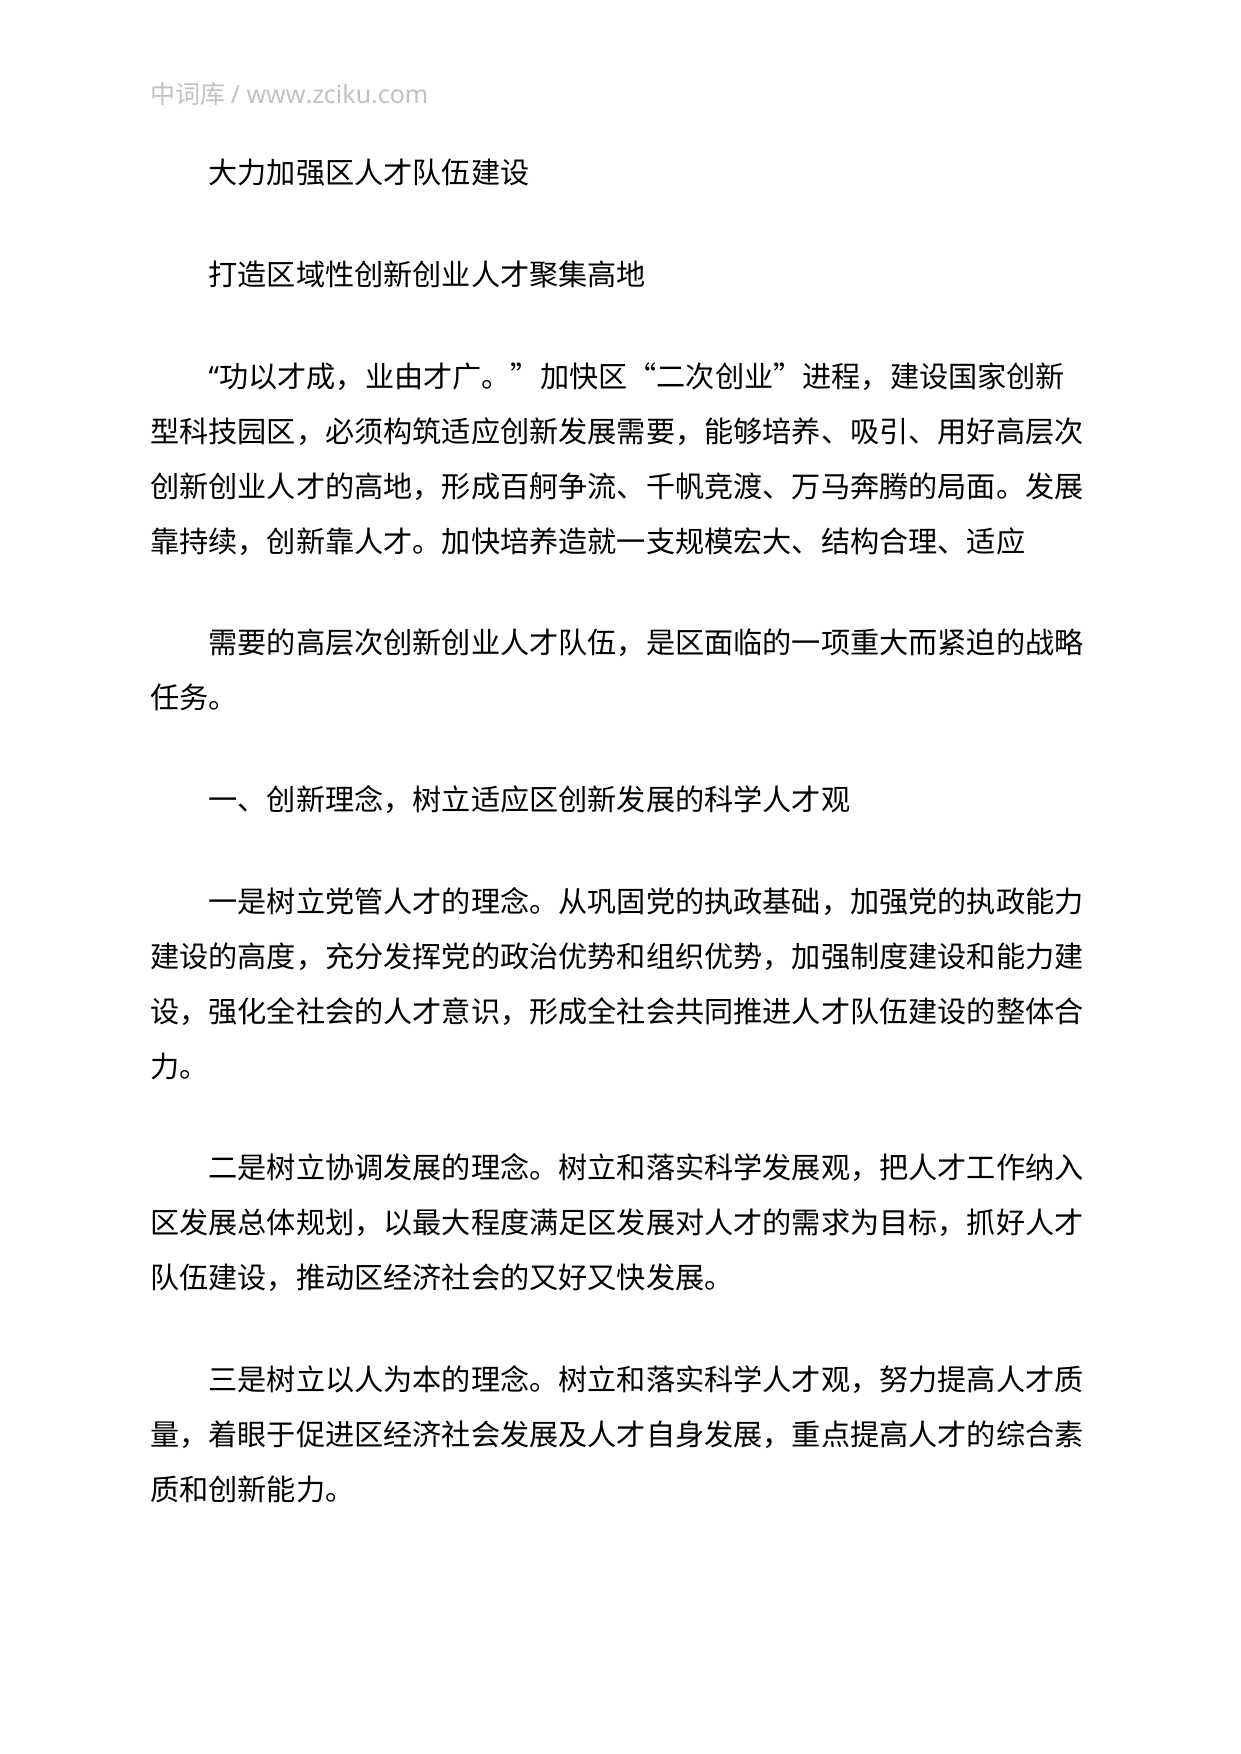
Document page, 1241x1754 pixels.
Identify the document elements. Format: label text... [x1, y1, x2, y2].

text 大力加强区人才队伍建设 [150, 150, 1090, 192]
text 需要的高层次创新创业人才队伍，是区面临的一项重大而紧迫的战略任务。 [150, 620, 1090, 717]
text 二是树立协调发展的理念。树立和落实科学发展观，把人才工作纳入区发展总体规划，以最大程度满足区发展对人才的需求为目标，抓好人才队伍建设，推动区经济社会的又好又快发展。 [150, 1145, 1090, 1297]
text 三是树立以人为本的理念。树立和落实科学人才观，努力提高人才质量，着眼于促进区经济社会发展及人才自身发展，重点提高人才的综合素质和创新能力。 [150, 1357, 1090, 1509]
text “功以才成，业由才广。”加快区“二次创业”进程，建设国家创新型科技园区，必须构筑适应创新发展需要，能够培养、吸引、用好高层次创新创业人才的高地，形成百舸争流、千帆竞渡、万马奔腾的局面。发展靠持续，创新靠人才。加快培养造就一支规模宏大、结构合理、适应 [150, 353, 1090, 561]
text 一是树立党管人才的理念。从巩固党的执政基础，加强党的执政能力建设的高度，充分发挥党的政治优势和组织优势，加强制度建设和能力建设，强化全社会的人才意识，形成全社会共同推进人才队伍建设的整体合力。 [150, 878, 1090, 1086]
text 打造区域性创新创业人才聚集高地 [150, 252, 1090, 294]
text 一、创新理念，树立适应区创新发展的科学人才观 [150, 777, 1090, 819]
